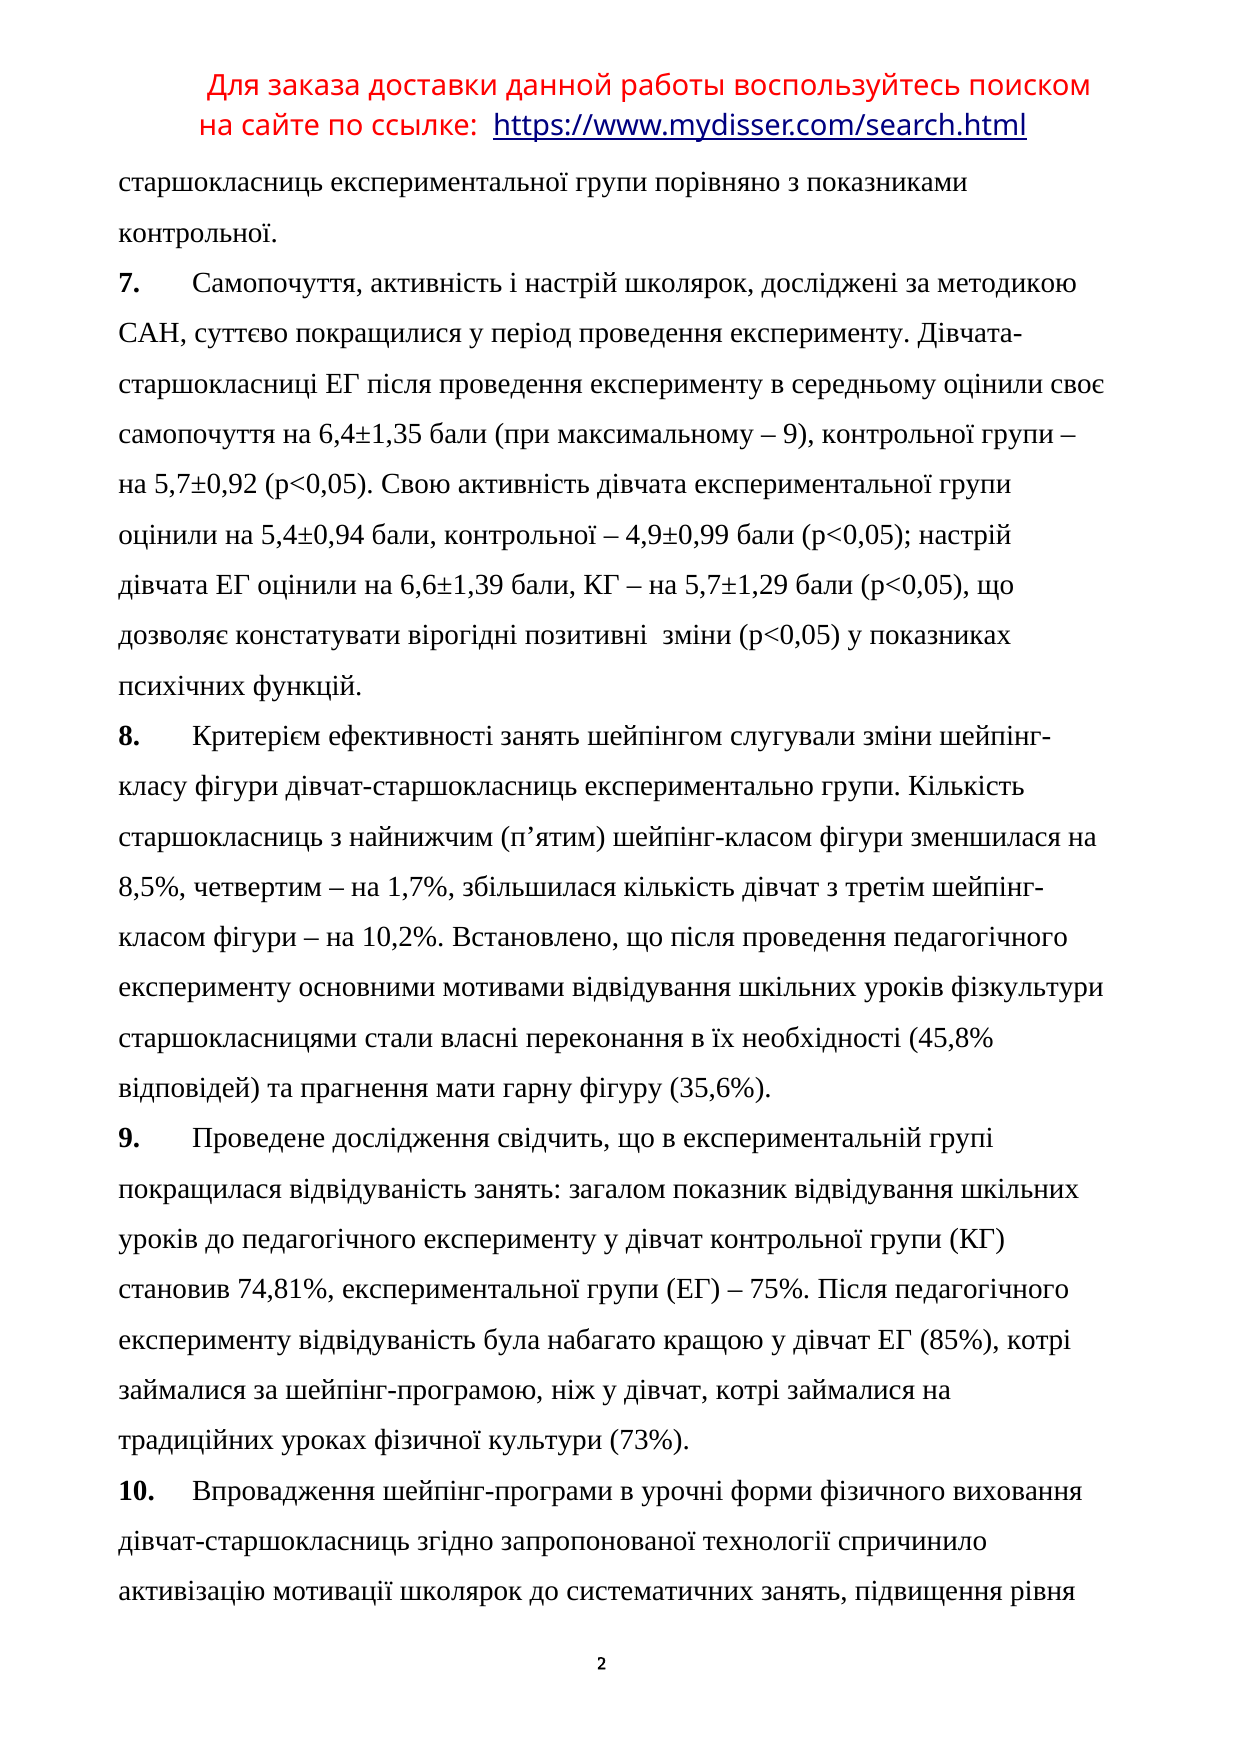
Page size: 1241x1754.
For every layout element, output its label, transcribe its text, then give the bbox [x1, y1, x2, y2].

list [118, 1473, 1107, 1607]
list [118, 164, 1105, 248]
list Критерієм ефективності занять шейпінгом слугували зміни шейпінг-класу фігури дівчат-старшокласниць експериментально групи. Кількість старшокласниць з найнижчим (п’ятим) шейпінг-класом фігури зменшилася на 8,5%, четвертим – на 1,7%, збільшилася кількість дівчат з третім шейпінг-класом фігури – на 10,2%. Встановлено, що після проведення педагогічного експерименту основними мотивами відвідування шкільних уроків фізкультури старшокласницями стали власні переконання в їх необхідності (45,8% відповідей) та прагнення мати гарну фігуру (35,6%). [118, 718, 1107, 1104]
list Проведене дослідження свідчить, що в експериментальній групі покращилася відвідуваність занять: загалом показник відвідування шкільних уроків до педагогічного експерименту у дівчат контрольної групи (КГ) становив 74,81%, експериментальної групи (ЕГ) – 75%. Після педагогічного експерименту відвідуваність була набагато кращою у дівчат ЕГ (85%), котрі займалися за шейпінг-програмою, ніж у дівчат, котрі займалися на традиційних уроках фізичної культури (73%). [118, 1121, 1107, 1456]
list Самопочуття, активність і настрій школярок, досліджені за методикою САН, суттєво покращилися у період проведення експерименту. Дівчата-старшокласниці ЕГ після проведення експерименту в середньому оцінили своє самопочуття на 6,4±1,35 бали (при максимальному – 9), контрольної групи – на 5,7±0,92 (р<0,05). Свою активність дівчата експериментальної групи оцінили на 5,4±0,94 бали, контрольної – 4,9±0,99 бали (р<0,05); настрій дівчата ЕГ оцінили на 6,6±1,39 бали, КГ – на 5,7±1,29 бали (р<0,05), що дозволяє констатувати вірогідні позитивні зміни (р<0,05) у показниках психічних функцій. [118, 265, 1107, 701]
